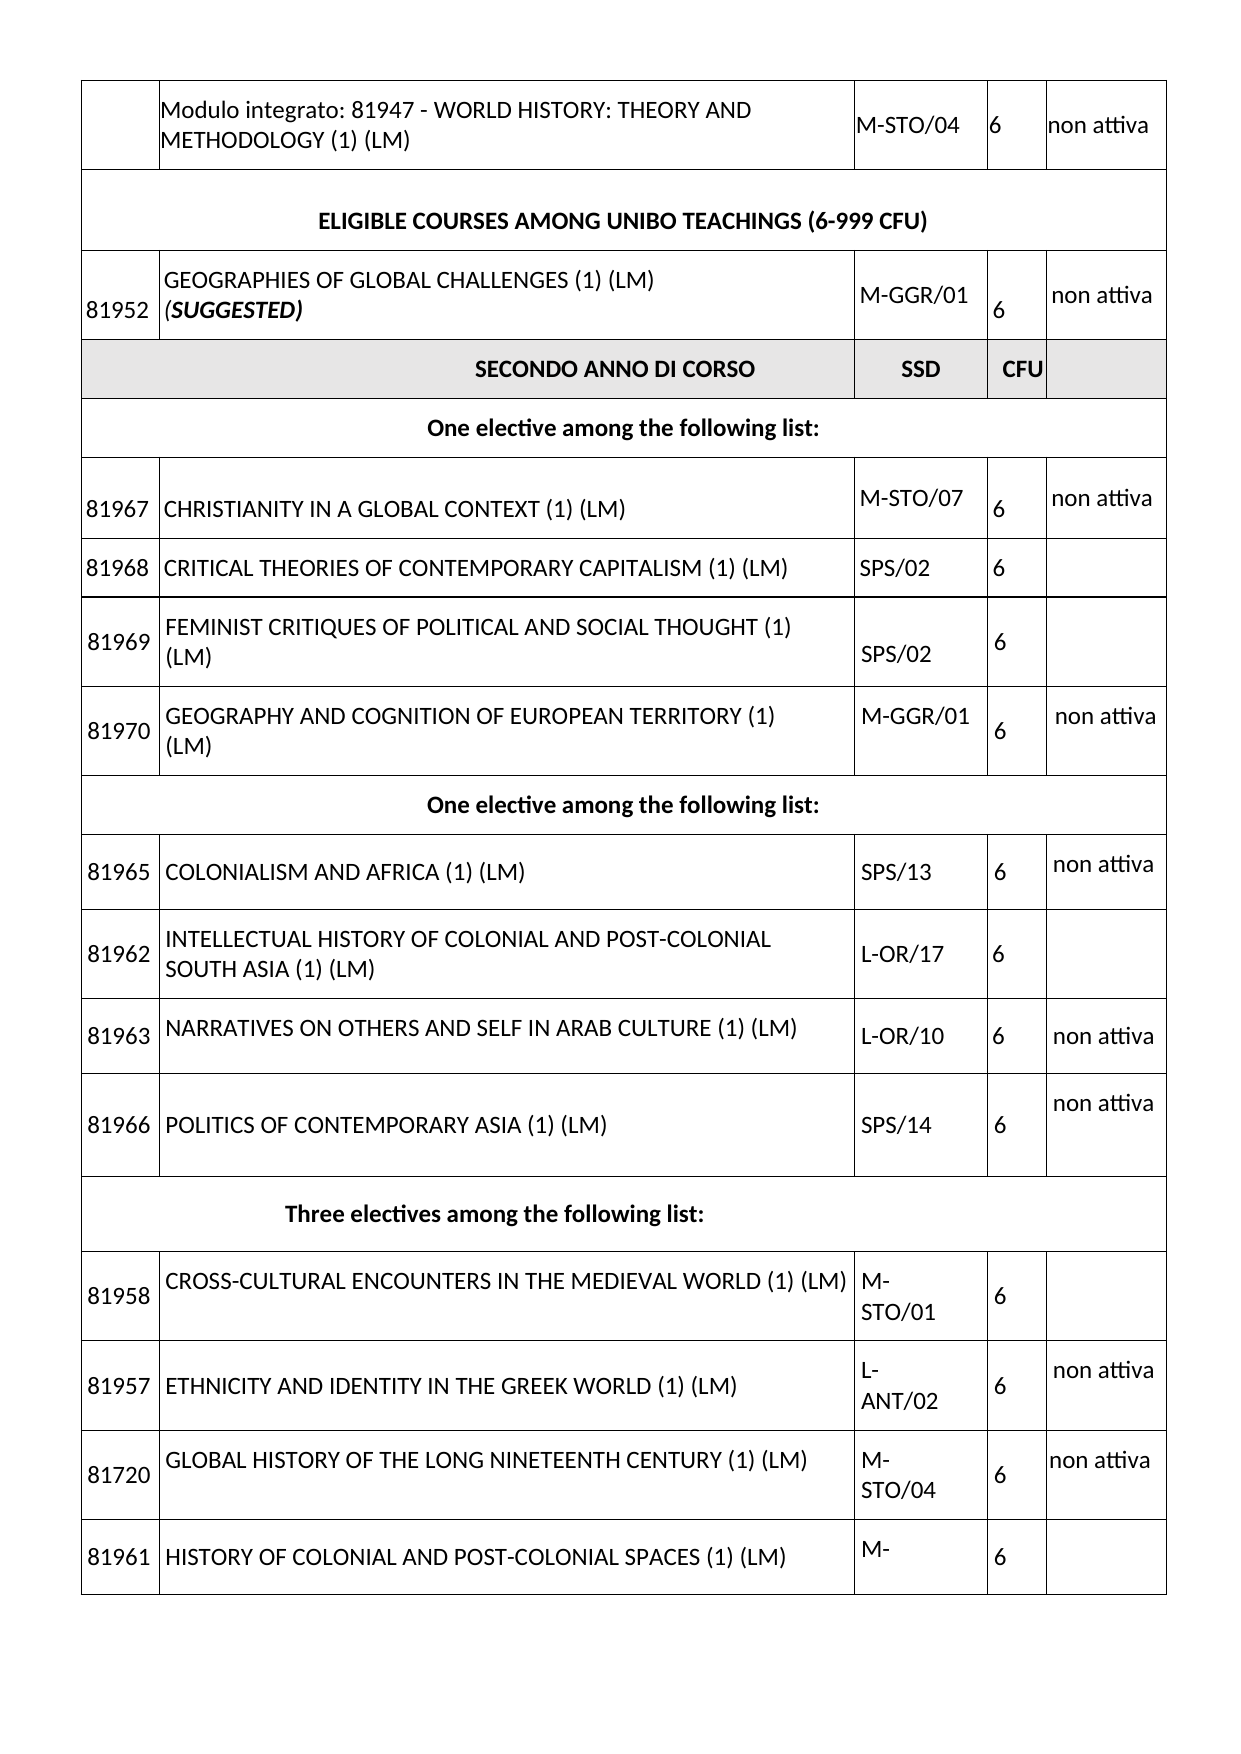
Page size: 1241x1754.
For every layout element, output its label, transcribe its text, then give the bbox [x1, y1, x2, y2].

table_cell 81970 [82, 687, 159, 775]
table_cell non attiva [1047, 1341, 1166, 1429]
table_cell 6 [988, 1341, 1046, 1429]
table_cell 81958 [82, 1252, 159, 1340]
table_cell 81962 [82, 910, 159, 998]
table_cell Three electives among the following list: [82, 1177, 1166, 1251]
table_cell non attiva [1047, 1074, 1166, 1176]
table_cell 6 [988, 1252, 1046, 1340]
table_cell L-OR/17 [855, 910, 987, 998]
table_cell SPS/02 [855, 539, 987, 596]
table_cell 81968 [82, 539, 159, 596]
table_cell 6 [988, 539, 1046, 596]
table_cell non attiva [1047, 999, 1166, 1073]
table_cell 6 [988, 458, 1046, 538]
table_cell GEOGRAPHIES OF GLOBAL CHALLENGES (1) (LM) (SUGGESTED) [160, 251, 854, 339]
table_cell 6 [988, 687, 1046, 775]
table_cell SPS/02 [855, 598, 987, 686]
table_cell SPS/14 [855, 1074, 987, 1176]
table_cell 6 [988, 598, 1046, 686]
table_cell 6 [988, 1431, 1046, 1519]
table_cell 81957 [82, 1341, 159, 1429]
table_cell [1047, 598, 1166, 686]
table_cell FEMINIST CRITIQUES OF POLITICAL AND SOCIAL THOUGHT (1) (LM) [160, 598, 854, 686]
table_cell M-STO/07 [855, 458, 987, 538]
table_cell non attiva [1047, 687, 1166, 775]
table_cell SSD [855, 340, 987, 398]
table_cell [1047, 910, 1166, 998]
table_cell M-STO/04 [855, 81, 987, 169]
table_cell L-OR/10 [855, 999, 987, 1073]
table_cell non attiva [1047, 251, 1166, 339]
table_cell non attiva [1047, 81, 1166, 169]
table_cell INTELLECTUAL HISTORY OF COLONIAL AND POST-COLONIAL SOUTH ASIA (1) (LM) [160, 910, 854, 998]
table_cell non attiva [1047, 1431, 1166, 1519]
table_cell CROSS-CULTURAL ENCOUNTERS IN THE MEDIEVAL WORLD (1) (LM) [160, 1252, 854, 1340]
table_cell Modulo integrato: 81947 - WORLD HISTORY: THEORY AND METHODOLOGY (1) (LM) [160, 81, 854, 169]
table_cell non attiva [1047, 835, 1166, 908]
table_cell [1047, 539, 1166, 596]
table_cell 81963 [82, 999, 159, 1073]
table_cell CHRISTIANITY IN A GLOBAL CONTEXT (1) (LM) [160, 458, 854, 538]
table_cell GLOBAL HISTORY OF THE LONG NINETEENTH CENTURY (1) (LM) [160, 1431, 854, 1519]
table_cell GEOGRAPHY AND COGNITION OF EUROPEAN TERRITORY (1) (LM) [160, 687, 854, 775]
table_cell CFU [988, 340, 1046, 398]
table_cell NARRATIVES ON OTHERS AND SELF IN ARAB CULTURE (1) (LM) [160, 999, 854, 1073]
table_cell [160, 1520, 854, 1594]
table_cell ELIGIBLE COURSES AMONG UNIBO TEACHINGS (6-999 CFU) [82, 170, 1166, 250]
table_cell [82, 81, 159, 169]
table_cell M- STO/04 [855, 1431, 987, 1519]
table_cell 6 [988, 1074, 1046, 1176]
table_cell POLITICS OF CONTEMPORARY ASIA (1) (LM) [160, 1074, 854, 1176]
table_cell M-GGR/01 [855, 251, 987, 339]
table_cell 81952 [82, 251, 159, 339]
table_cell 6 [988, 999, 1046, 1073]
table_cell 81720 [82, 1431, 159, 1519]
table_cell One elective among the following list: [82, 399, 1166, 457]
table_cell 81967 [82, 458, 159, 538]
table_cell M-GGR/01 [855, 687, 987, 775]
table_cell 81965 [82, 835, 159, 908]
table_cell 81961 [82, 1520, 159, 1594]
table_cell 6 [988, 835, 1046, 908]
table_cell M- STO/04 [855, 1520, 987, 1594]
table_cell 6 [988, 251, 1046, 339]
table_cell One elective among the following list: [82, 776, 1166, 834]
table_cell SPS/13 [855, 835, 987, 908]
table_cell 6 [988, 1520, 1046, 1594]
table_cell COLONIALISM AND AFRICA (1) (LM) [160, 835, 854, 908]
table_cell CRITICAL THEORIES OF CONTEMPORARY CAPITALISM (1) (LM) [160, 539, 854, 596]
table_cell SECONDO ANNO DI CORSO [82, 340, 854, 398]
table_cell 6 [988, 910, 1046, 998]
table_cell non attiva [1047, 458, 1166, 538]
table_cell 81966 [82, 1074, 159, 1176]
table_cell M- STO/01 [855, 1252, 987, 1340]
table_cell [1047, 1520, 1166, 1594]
table_cell L- ANT/02 [855, 1341, 987, 1429]
table_cell 81969 [82, 598, 159, 686]
table_cell 6 [988, 81, 1046, 169]
table_cell ETHNICITY AND IDENTITY IN THE GREEK WORLD (1) (LM) [160, 1341, 854, 1429]
table_cell [1047, 340, 1166, 398]
table_cell [1047, 1252, 1166, 1340]
